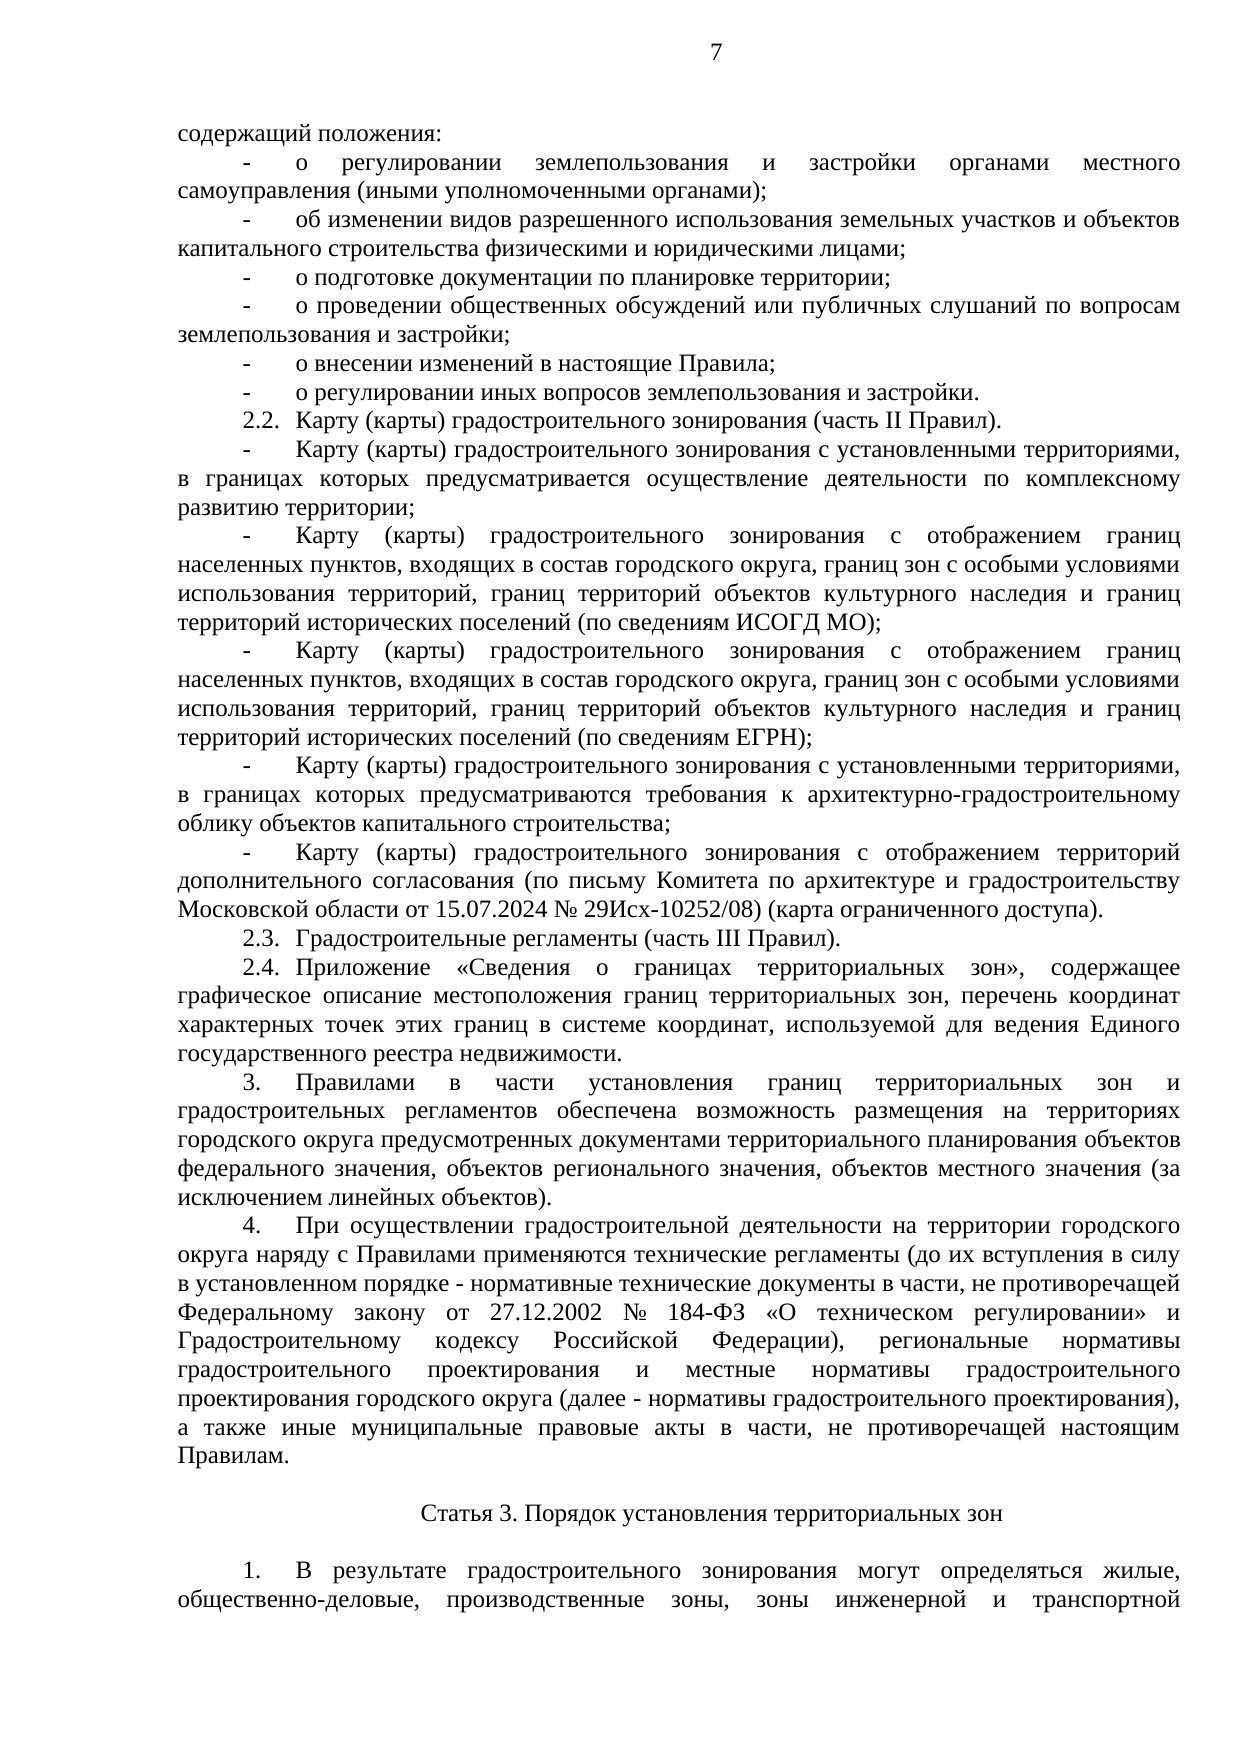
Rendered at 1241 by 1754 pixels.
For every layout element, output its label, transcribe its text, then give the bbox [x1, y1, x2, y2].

list о регулировании землепользования и застройки органами местного самоуправления (иными уполномоченными органами); [177, 147, 1181, 204]
list Приложение «Сведения о границах территориальных зон», содержащее графическое описание местоположения границ территориальных зон, перечень координат характерных точек этих границ в системе координат, используемой для ведения Единого государственного реестра недвижимости. [177, 952, 1181, 1067]
list о регулировании иных вопросов землепользования и застройки. [177, 377, 1181, 406]
text Статья 3. Порядок установления территориальных зон [177, 1498, 1181, 1527]
list Карту (карты) градостроительного зонирования с отображением границ населенных пунктов, входящих в состав городского округа, границ зон с особыми условиями использования территорий, границ территорий объектов культурного наследия и границ территорий исторических поселений (по сведениям ИСОГД МО); [177, 521, 1181, 636]
list Карту (карты) градостроительного зонирования (часть II Правил). [177, 406, 1181, 434]
list Карту (карты) градостроительного зонирования с отображением территорий дополнительного согласования (по письму Комитета по архитектуре и градостроительству Московской области от 15.07.2024 № 29Исх-10252/08) (карта ограниченного доступа). [177, 837, 1181, 923]
list Карту (карты) градостроительного зонирования с отображением границ населенных пунктов, входящих в состав городского округа, границ зон с особыми условиями использования территорий, границ территорий объектов культурного наследия и границ территорий исторических поселений (по сведениям ЕГРН); [177, 636, 1181, 751]
list При осуществлении градостроительной деятельности на территории городского округа наряду с Правилами применяются технические регламенты (до их вступления в силу в установленном порядке - нормативные технические документы в части, не противоречащей Федеральному закону от 27.12.2002 № 184-ФЗ «О техническом регулировании» и Градостроительному кодексу Российской Федерации), региональные нормативы градостроительного проектирования и местные нормативы градостроительного проектирования городского округа (далее - нормативы градостроительного проектирования), а также иные муниципальные правовые акты в части, не противоречащей настоящим Правилам. [177, 1211, 1181, 1469]
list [177, 118, 1181, 147]
list Градостроительные регламенты (часть III Правил). [177, 923, 1181, 952]
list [177, 1556, 1181, 1613]
list Правилами в части установления границ территориальных зон и градостроительных регламентов обеспечена возможность размещения на территориях городского округа предусмотренных документами территориального планирования объектов федерального значения, объектов регионального значения, объектов местного значения (за исключением линейных объектов). [177, 1067, 1181, 1211]
list о проведении общественных обсуждений или публичных слушаний по вопросам землепользования и застройки; [177, 291, 1181, 348]
list о подготовке документации по планировке территории; [177, 262, 1181, 291]
list Карту (карты) градостроительного зонирования с установленными территориями, в границах которых предусматриваются требования к архитектурно-градостроительному облику объектов капитального строительства; [177, 751, 1181, 837]
list о внесении изменений в настоящие Правила; [177, 348, 1181, 377]
list Карту (карты) градостроительного зонирования с установленными территориями, в границах которых предусматривается осуществление деятельности по комплексному развитию территории; [177, 434, 1181, 521]
list об изменении видов разрешенного использования земельных участков и объектов капитального строительства физическими и юридическими лицами; [177, 204, 1181, 262]
